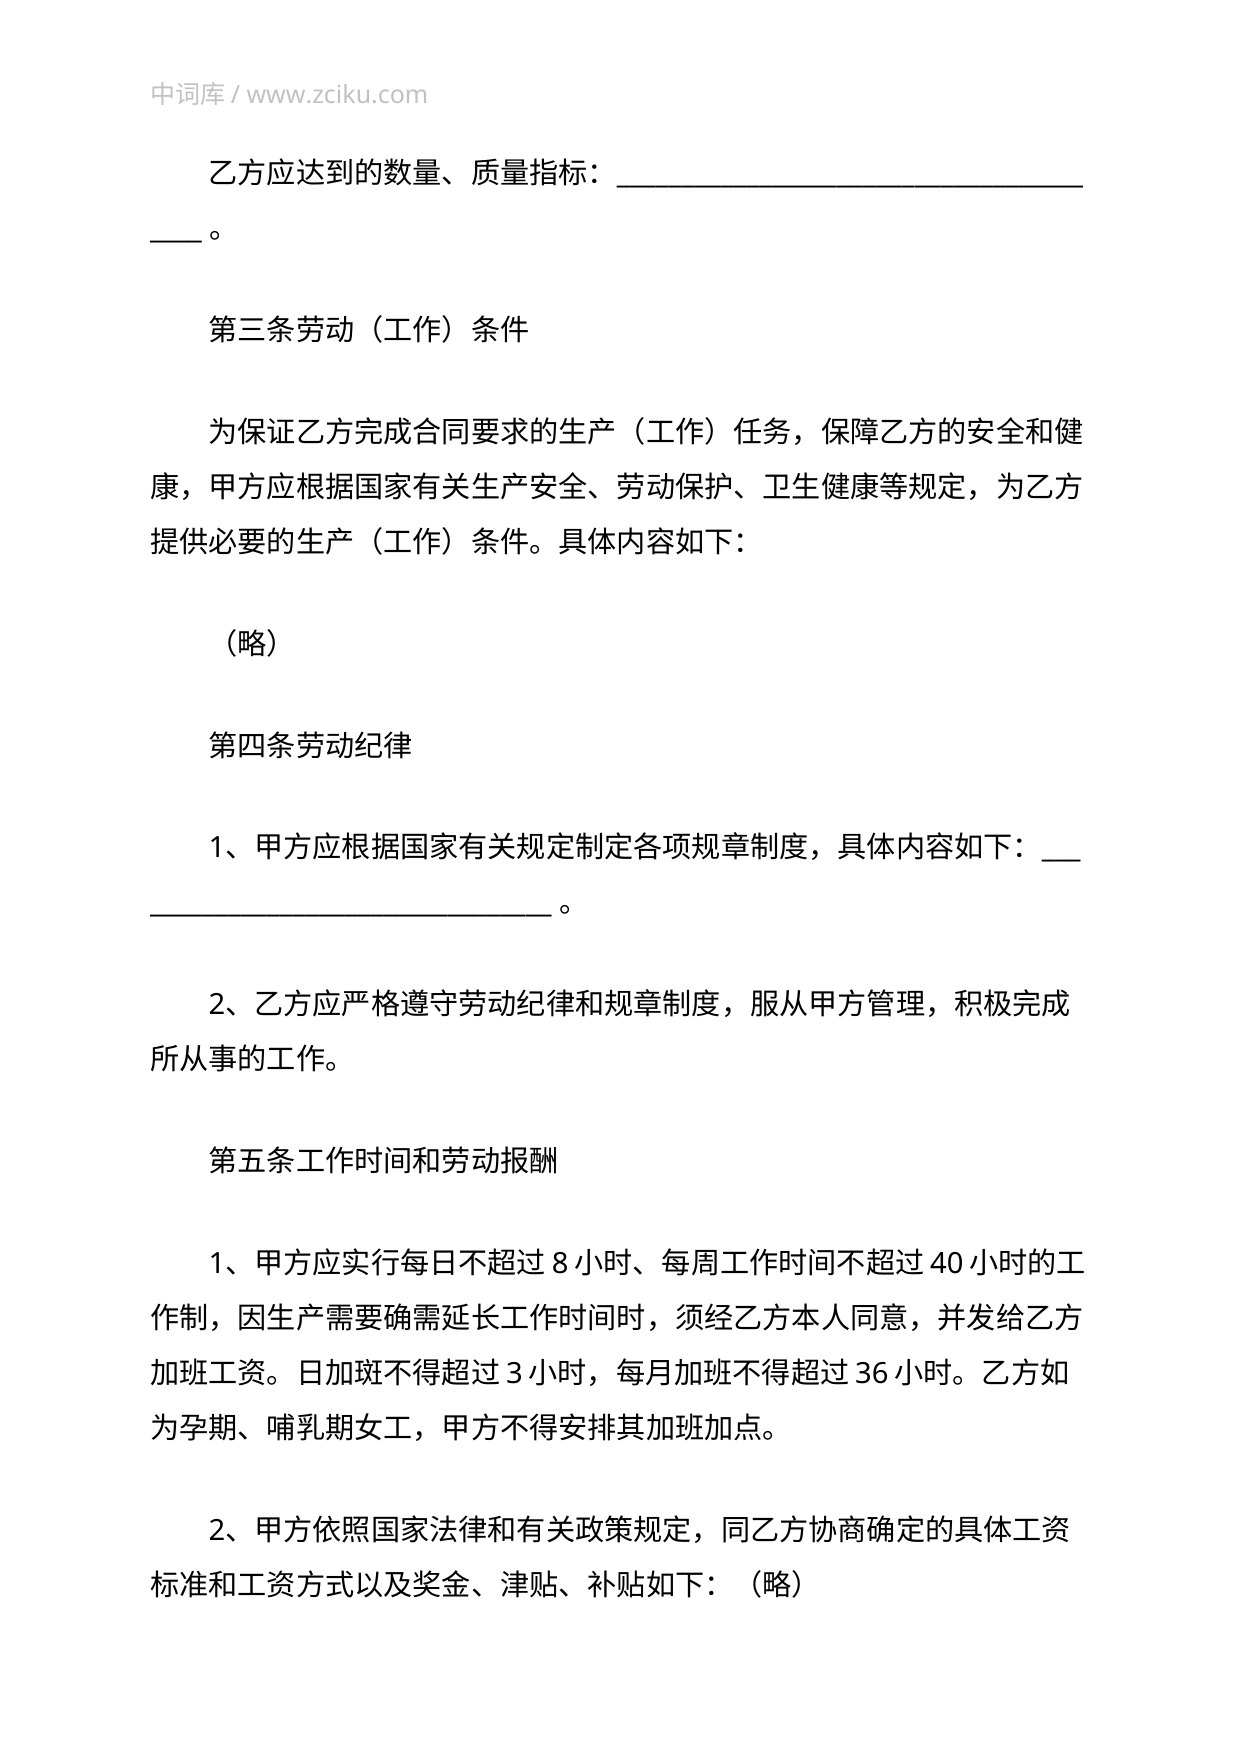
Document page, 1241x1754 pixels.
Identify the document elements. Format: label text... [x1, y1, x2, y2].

text 为保证乙方完成合同要求的生产（工作）任务，保障乙方的安全和健康，甲方应根据国家有关生产安全、劳动保护、卫生健康等规定，为乙方提供必要的生产（工作）条件。具体内容如下： [150, 409, 1090, 561]
text 1、甲方应实行每日不超过8小时、每周工作时间不超过40小时的工作制，因生产需要确需延长工作时间时，须经乙方本人同意，并发给乙方加班工资。日加斑不得超过3小时，每月加班不得超过36小时。乙方如为孕期、哺乳期女工，甲方不得安排其加班加点。 [150, 1239, 1090, 1447]
text 2、甲方依照国家法律和有关政策规定，同乙方协商确定的具体工资标准和工资方式以及奖金、津贴、补贴如下：（略） [150, 1506, 1090, 1603]
text 第三条劳动（工作）条件 [150, 307, 1090, 349]
text 2、乙方应严格遵守劳动纪律和规章制度，服从甲方管理，积极完成所从事的工作。 [150, 981, 1090, 1078]
text 1、甲方应根据国家有关规定制定各项规章制度，具体内容如下：__________________________________ 。 [150, 824, 1090, 921]
text 第四条劳动纪律 [150, 722, 1090, 764]
text 乙方应达到的数量、质量指标：________________________________________ 。 [150, 150, 1090, 247]
text 第五条工作时间和劳动报酬 [150, 1138, 1090, 1180]
text （略） [150, 620, 1090, 663]
